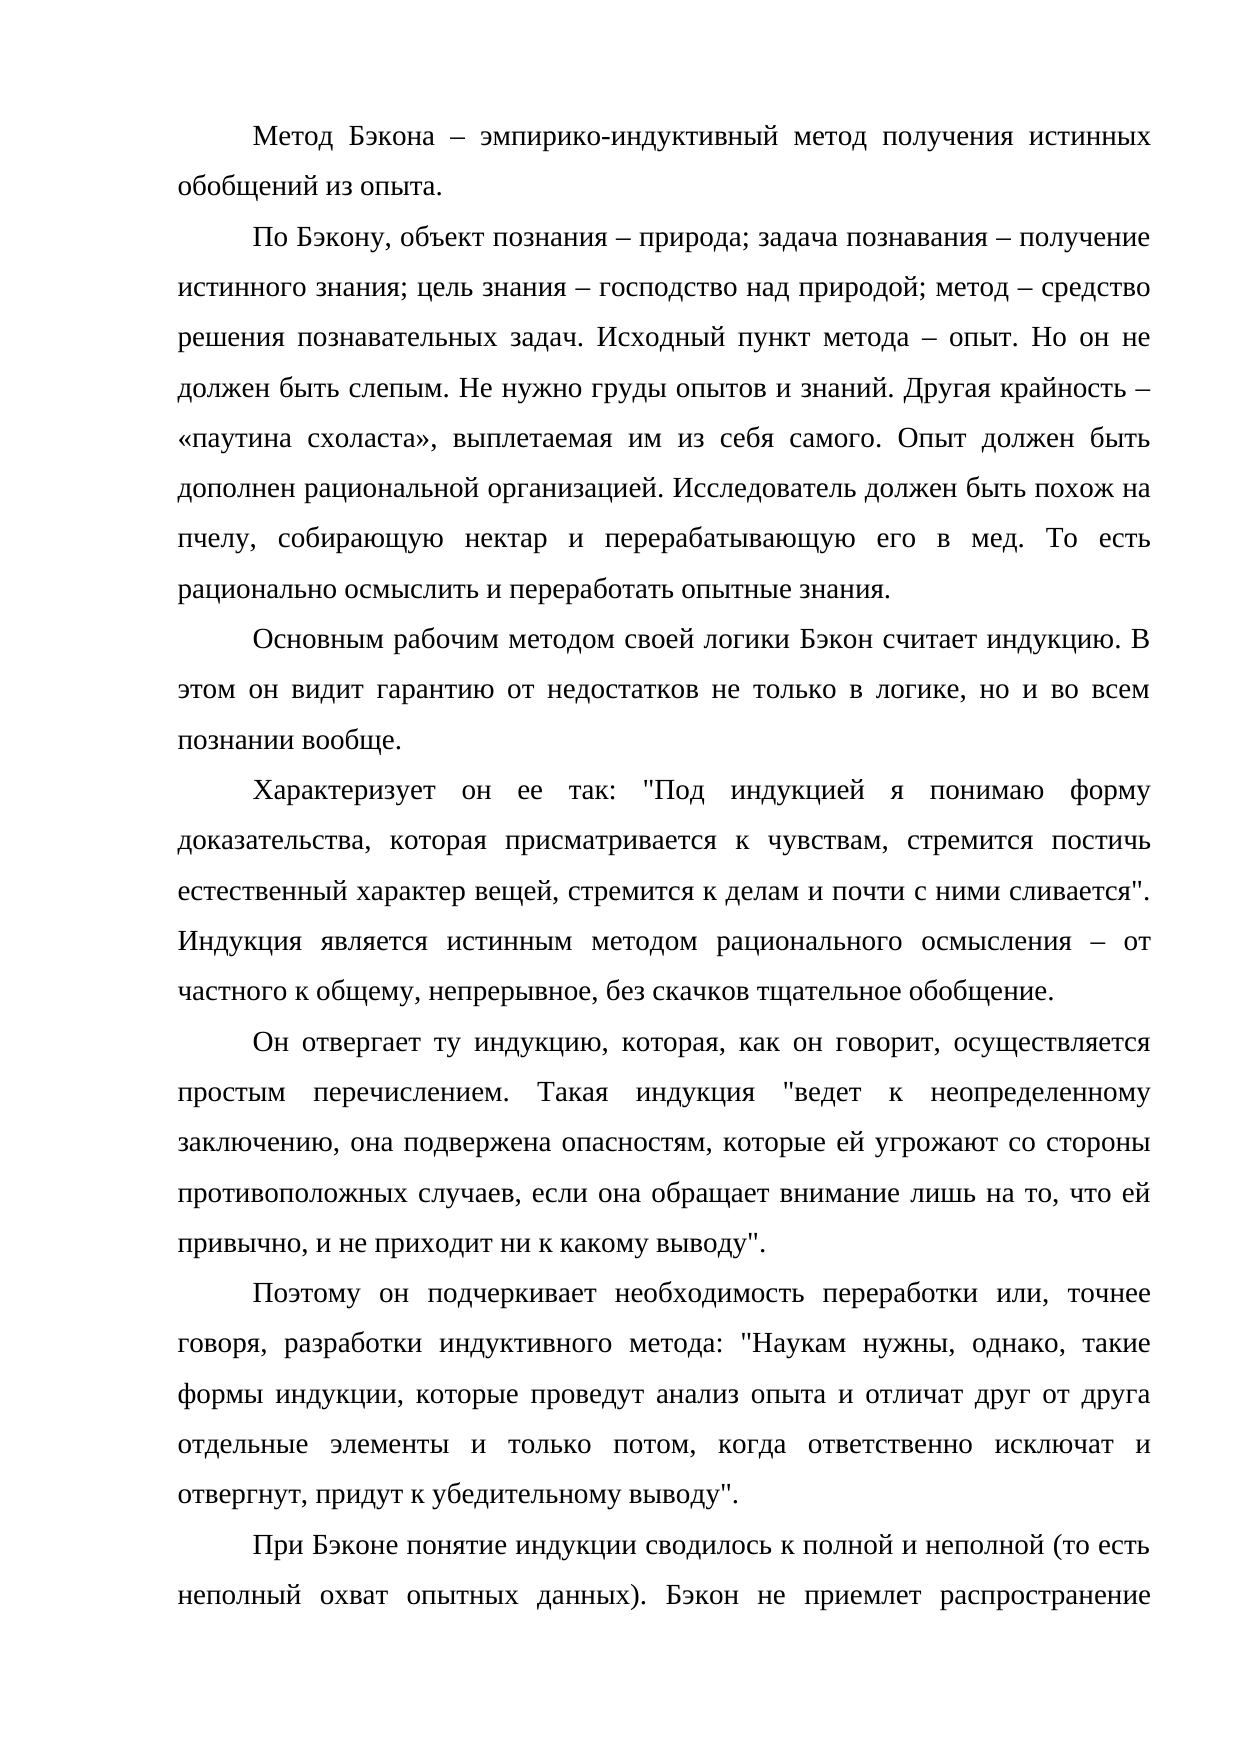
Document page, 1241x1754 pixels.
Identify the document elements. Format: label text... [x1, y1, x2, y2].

text Метод Бэкона – эмпирико-индуктивный метод получения истинных обобщений из опыта. [177, 118, 1152, 202]
text Он отвергает ту индукцию, которая, как он говорит, осуществляется простым перечислением. Такая индукция "ведет к неопределенному заключению, она подвержена опасностям, которые ей угрожают со стороны противоположных случаев, если она обращает внимание лишь на то, что ей привычно, и не приходит ни к какому выводу". [177, 1024, 1152, 1258]
text Характеризует он ее так: "Под индукцией я понимаю форму доказательства, которая присматривается к чувствам, стремится постичь естественный характер вещей, стремится к делам и почти с ними сливается". Индукция является истинным методом рационального осмысления – от частного к общему, непрерывное, без скачков тщательное обобщение. [177, 772, 1152, 1007]
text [177, 1527, 1152, 1611]
text По Бэкону, объект познания – природа; задача познавания – получение истинного знания; цель знания – господство над природой; метод – средство решения познавательных задач. Исходный пункт метода – опыт. Но он не должен быть слепым. Не нужно груды опытов и знаний. Другая крайность – «паутина схоласта», выплетаемая им из себя самого. Опыт должен быть дополнен рациональной организацией. Исследователь должен быть похож на пчелу, собирающую нектар и перерабатывающую его в мед. То есть рационально осмыслить и переработать опытные знания. [177, 219, 1152, 604]
text Поэтому он подчеркивает необходимость переработки или, точнее говоря, разработки индуктивного метода: "Наукам нужны, однако, такие формы индукции, которые проведут анализ опыта и отличат друг от друга отдельные элементы и только потом, когда ответственно исключат и отвергнут, придут к убедительному выводу". [177, 1275, 1152, 1510]
text Основным рабочим методом своей логики Бэкон считает индукцию. В этом он видит гарантию от недостатков не только в логике, но и во всем познании вообще. [177, 621, 1152, 755]
